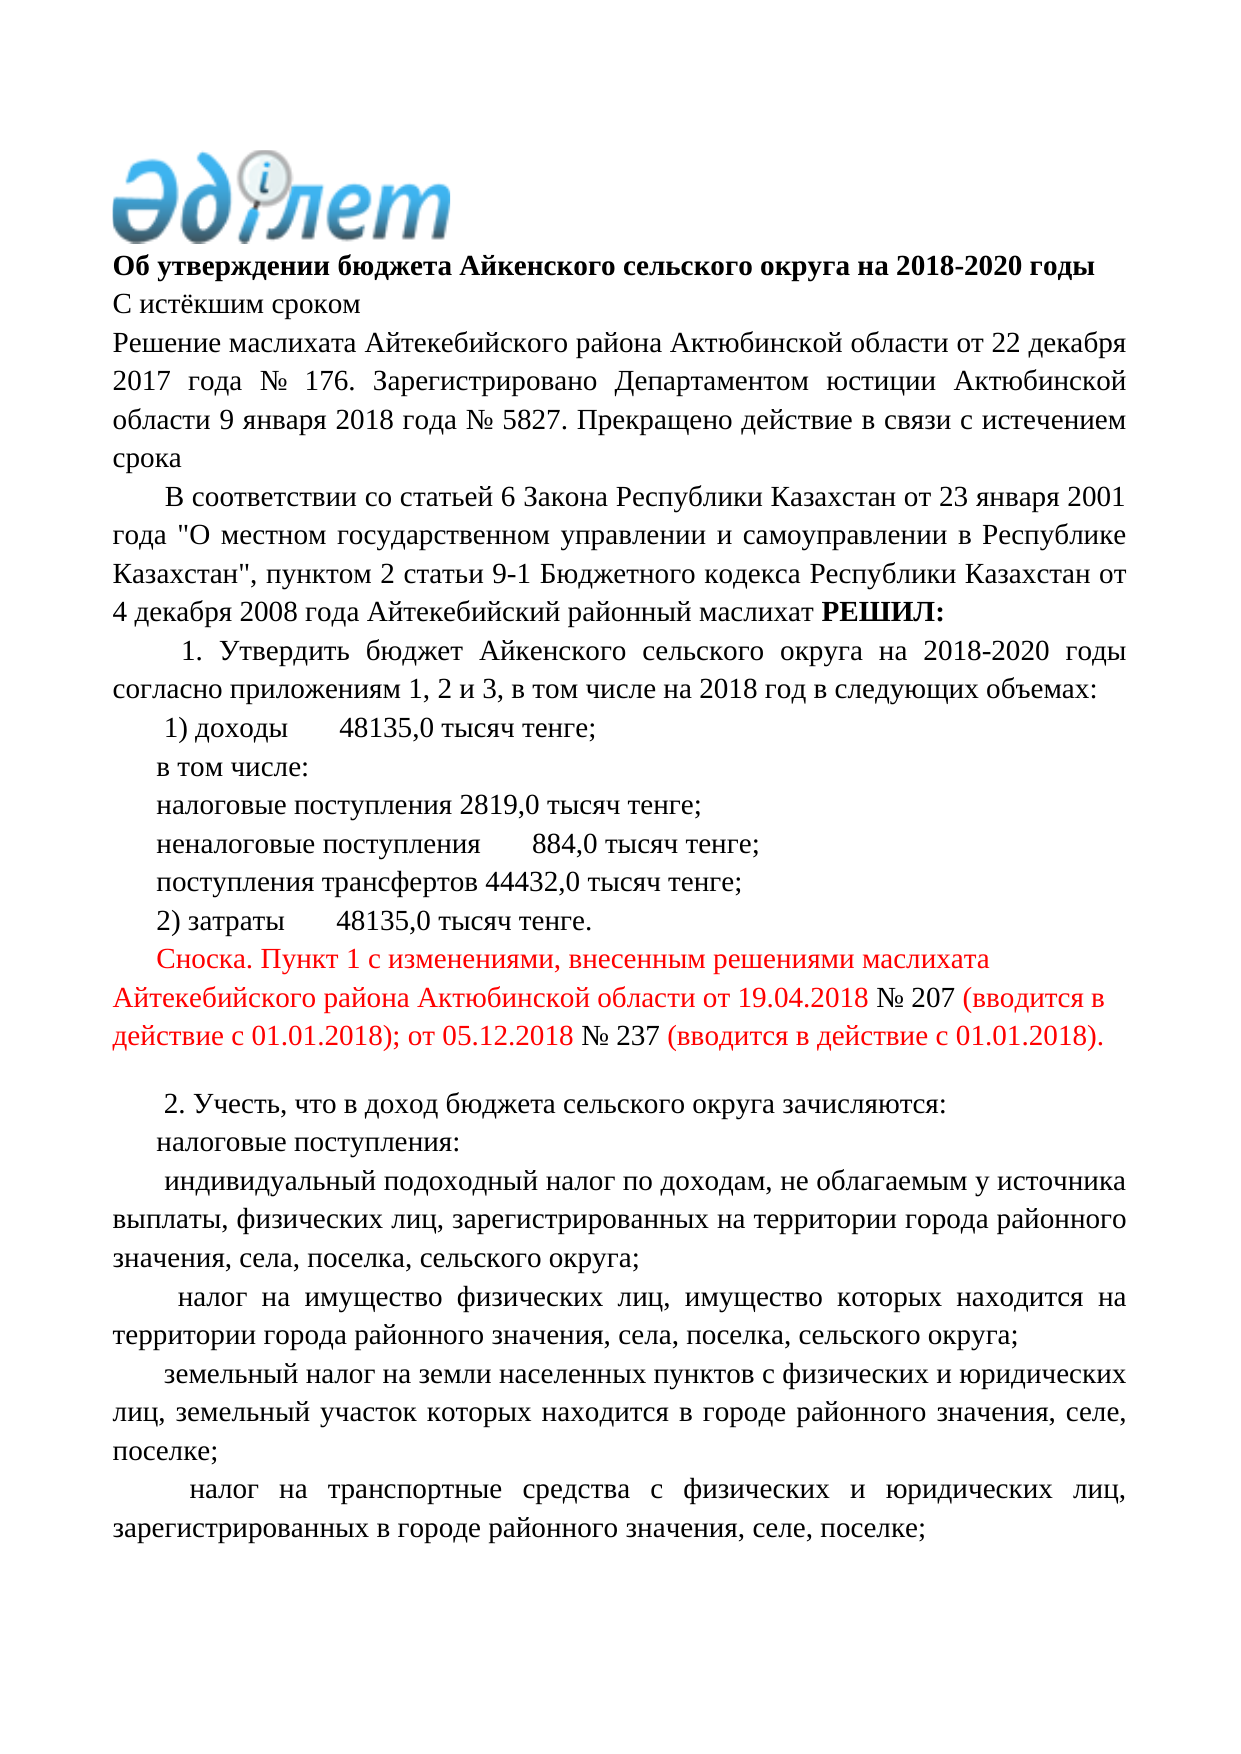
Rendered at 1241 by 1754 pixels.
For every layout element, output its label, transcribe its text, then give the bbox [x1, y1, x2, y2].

picture [112, 150, 451, 244]
text 1) доходы 48135,0 тысяч тенге; [112, 710, 1128, 744]
text В соответствии со статьей 6 Закона Республики Казахстан от 23 января 2001 года "О местном государственном управлении и самоуправлении в Республике Казахстан", пунктом 2 статьи 9-1 Бюджетного кодекса Республики Казахстан от 4 декабря 2008 года Айтекебийский районный маслихат РЕШИЛ: [112, 479, 1128, 628]
text 2. Учесть, что в доход бюджета сельского округа зачисляются: [112, 1086, 1128, 1119]
text налоговые поступления: [112, 1124, 1128, 1158]
text земельный налог на земли населенных пунктов с физических и юридических лиц, земельный участок которых находится в городе районного значения, селе, поселке; [112, 1356, 1128, 1466]
text С истёкшим сроком [112, 286, 1128, 320]
text Об утверждении бюджета Айкенского сельского округа на 2018-2020 годы [112, 248, 1128, 281]
text неналоговые поступления 884,0 тысяч тенге; [112, 826, 1128, 859]
text 2) затраты 48135,0 тысяч тенге. [112, 903, 1128, 936]
text налог на имущество физических лиц, имущество которых находится на территории города районного значения, села, поселка, сельского округа; [112, 1279, 1128, 1351]
text Сноска. Пункт 1 с изменениями, внесенным решениями маслихата Айтекебийского района Актюбинской области от 19.04.2018 № 207 (вводится в действие с 01.01.2018); от 05.12.2018 № 237 (вводится в действие с 01.01.2018). [112, 941, 1128, 1082]
text в том числе: [112, 749, 1128, 782]
text поступления трансфертов 44432,0 тысяч тенге; [112, 864, 1128, 898]
text 1. Утвердить бюджет Айкенского сельского округа на 2018-2020 годы согласно приложениям 1, 2 и 3, в том числе на 2018 год в следующих объемах: [112, 633, 1128, 705]
text индивидуальный подоходный налог по доходам, не облагаемым у источника выплаты, физических лиц, зарегистрированных на территории города районного значения, села, поселка, сельского округа; [112, 1163, 1128, 1274]
text налог на транспортные средства с физических и юридических лиц, зарегистрированных в городе районного значения, селе, поселке; [112, 1471, 1128, 1543]
text Решение маслихата Айтекебийского района Актюбинской области от 22 декабря 2017 года № 176. Зарегистрировано Департаментом юстиции Актюбинской области 9 января 2018 года № 5827. Прекращено действие в связи с истечением срока [112, 325, 1128, 474]
text налоговые поступления 2819,0 тысяч тенге; [112, 787, 1128, 821]
